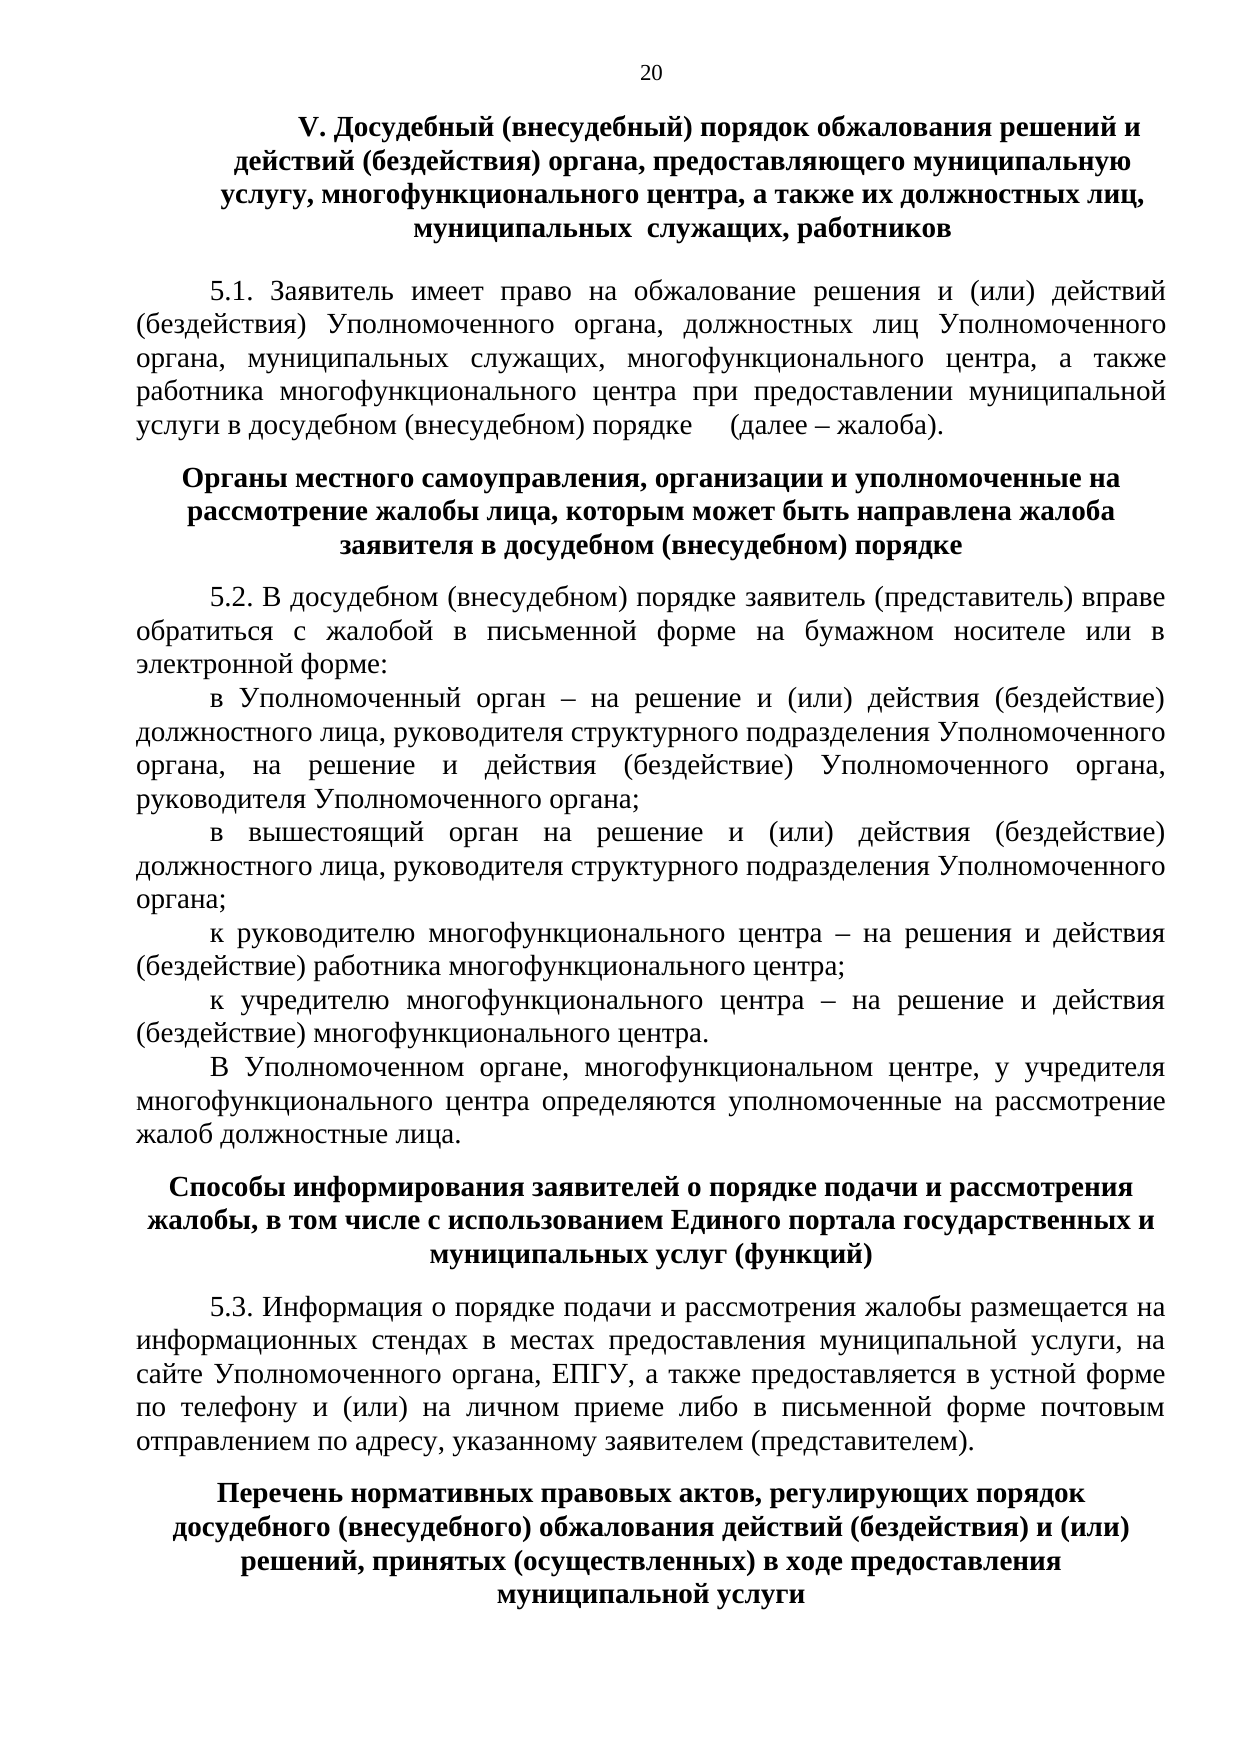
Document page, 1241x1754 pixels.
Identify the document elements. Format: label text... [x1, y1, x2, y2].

text Способы информирования заявителей о порядке подачи и рассмотрения жалобы, в том числе с использованием Единого портала государственных и муниципальных услуг (функций) [136, 1169, 1166, 1269]
text В Уполномоченном органе, многофункциональном центре, у учредителя многофункционального центра определяются уполномоченные на рассмотрение жалоб должностные лица. [136, 1049, 1166, 1150]
text Органы местного самоуправления, организации и уполномоченные на рассмотрение жалобы лица, которым может быть направлена жалоба заявителя в досудебном (внесудебном) порядке [136, 460, 1166, 560]
text 5.2. В досудебном (внесудебном) порядке заявитель (представитель) вправе обратиться с жалобой в письменной форме на бумажном носителе или в электронной форме: [136, 579, 1166, 680]
text в вышестоящий орган на решение и (или) действия (бездействие) должностного лица, руководителя структурного подразделения Уполномоченного органа; [136, 814, 1166, 915]
text 5.1. Заявитель имеет право на обжалование решения и (или) действий (бездействия) Уполномоченного органа, должностных лиц Уполномоченного органа, муниципальных служащих, многофункционального центра, а также работника многофункционального центра при предоставлении муниципальной услуги в досудебном (внесудебном) порядке (далее – жалоба). [136, 273, 1166, 441]
subtitle V. Досудебный (внесудебный) порядок обжалования решений и действий (бездействия) органа, предоставляющего муниципальную услугу, многофункционального центра, а также их должностных лиц, муниципальных служащих, работников [198, 109, 1166, 244]
text к руководителю многофункционального центра – на решения и действия (бездействие) работника многофункционального центра; [136, 915, 1166, 982]
text Перечень нормативных правовых актов, регулирующих порядок досудебного (внесудебного) обжалования действий (бездействия) и (или) решений, принятых (осуществленных) в ходе предоставления муниципальной услуги [136, 1476, 1166, 1610]
text 5.3. Информация о порядке подачи и рассмотрения жалобы размещается на информационных стендах в местах предоставления муниципальной услуги, на сайте Уполномоченного органа, ЕПГУ, а также предоставляется в устной форме по телефону и (или) на личном приеме либо в письменной форме почтовым отправлением по адресу, указанному заявителем (представителем). [136, 1289, 1166, 1456]
text в Уполномоченный орган – на решение и (или) действия (бездействие) должностного лица, руководителя структурного подразделения Уполномоченного органа, на решение и действия (бездействие) Уполномоченного органа, руководителя Уполномоченного органа; [136, 680, 1166, 814]
text к учредителю многофункционального центра – на решение и действия (бездействие) многофункционального центра. [136, 982, 1166, 1049]
